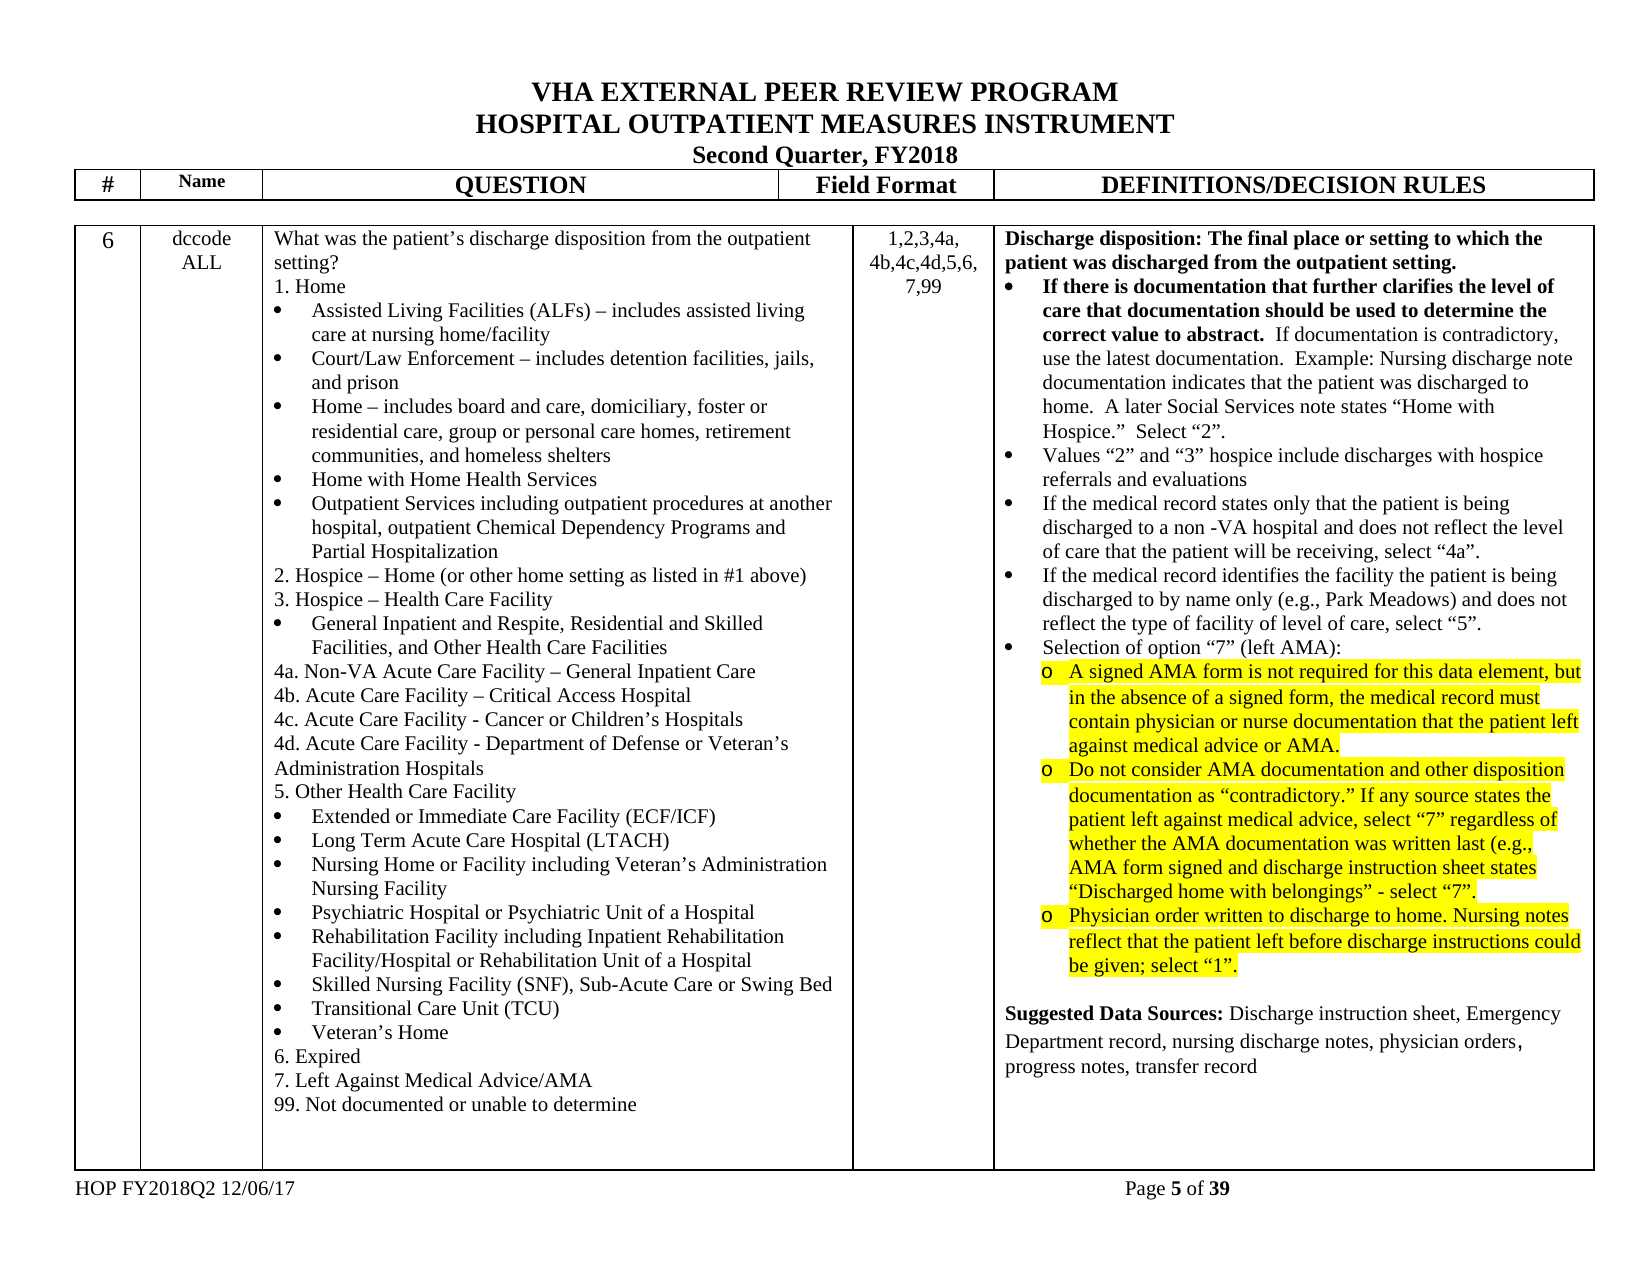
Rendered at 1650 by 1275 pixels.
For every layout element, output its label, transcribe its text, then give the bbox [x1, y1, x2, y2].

table_header 1,2,3,4a, 4b,4c,4d,5,6,7,99 [854, 226, 993, 1169]
table_header Discharge disposition: The final place or setting to which the patient was discharged from the outpatient setting. If there is documentation that further clarifies the level of care that documentation should be used to determine the correct value to abstract. If documentation is contradictory, use the latest documentation. Example: Nursing discharge note documentation indicates that the patient was discharged to home. A later Social Services note states “Home with Hospice.” Select “2”. Values “2” and “3” hospice include discharges with hospice referrals and evaluations If the medical record states only that the patient is being discharged to a non -VA hospital and does not reflect the level of care that the patient will be receiving, select “4a”. If the medical record identifies the facility the patient is being discharged to by name only (e.g., Park Meadows) and does not reflect the type of facility of level of care, select “5”. Selection of option “7” (left AMA): A signed AMA form is not required for this data element, but in the absence of a signed form, the medical record must contain physician or nurse documentation that the patient left against medical advice or AMA. Do not consider AMA documentation and other disposition documentation as “contradictory.” If any source states the patient left against medical advice, select “7” regardless of whether the AMA documentation was written last (e.g., AMA form signed and discharge instruction sheet states “Discharged home with belongings” - select “7”. Physician order written to discharge to home. Nursing notes reflect that the patient left before discharge instructions could be given; select “1”. Suggested Data Sources: Discharge instruction sheet, Emergency Department record, nursing discharge notes, physician orders, progress notes, transfer record [995, 226, 1593, 1169]
table_header 6 [76, 226, 140, 1169]
table_header dccode ALL [141, 226, 262, 1169]
table_header What was the patient’s discharge disposition from the outpatient setting? 1. Home Assisted Living Facilities (ALFs) – includes assisted living care at nursing home/facility Court/Law Enforcement – includes detention facilities, jails, and prison Home – includes board and care, domiciliary, foster or residential care, group or personal care homes, retirement communities, and homeless shelters Home with Home Health Services Outpatient Services including outpatient procedures at another hospital, outpatient Chemical Dependency Programs and Partial Hospitalization 2. Hospice – Home (or other home setting as listed in #1 above) 3. Hospice – Health Care Facility General Inpatient and Respite, Residential and Skilled Facilities, and Other Health Care Facilities 4a. Non-VA Acute Care Facility – General Inpatient Care 4b. Acute Care Facility – Critical Access Hospital 4c. Acute Care Facility - Cancer or Children’s Hospitals 4d. Acute Care Facility - Department of Defense or Veteran’s Administration Hospitals 5. Other Health Care Facility Extended or Immediate Care Facility (ECF/ICF) Long Term Acute Care Hospital (LTACH) Nursing Home or Facility including Veteran’s Administration Nursing Facility Psychiatric Hospital or Psychiatric Unit of a Hospital Rehabilitation Facility including Inpatient Rehabilitation Facility/Hospital or Rehabilitation Unit of a Hospital Skilled Nursing Facility (SNF), Sub-Acute Care or Swing Bed Transitional Care Unit (TCU) Veteran’s Home 6. Expired 7. Left Against Medical Advice/AMA 99. Not documented or unable to determine [263, 226, 852, 1169]
